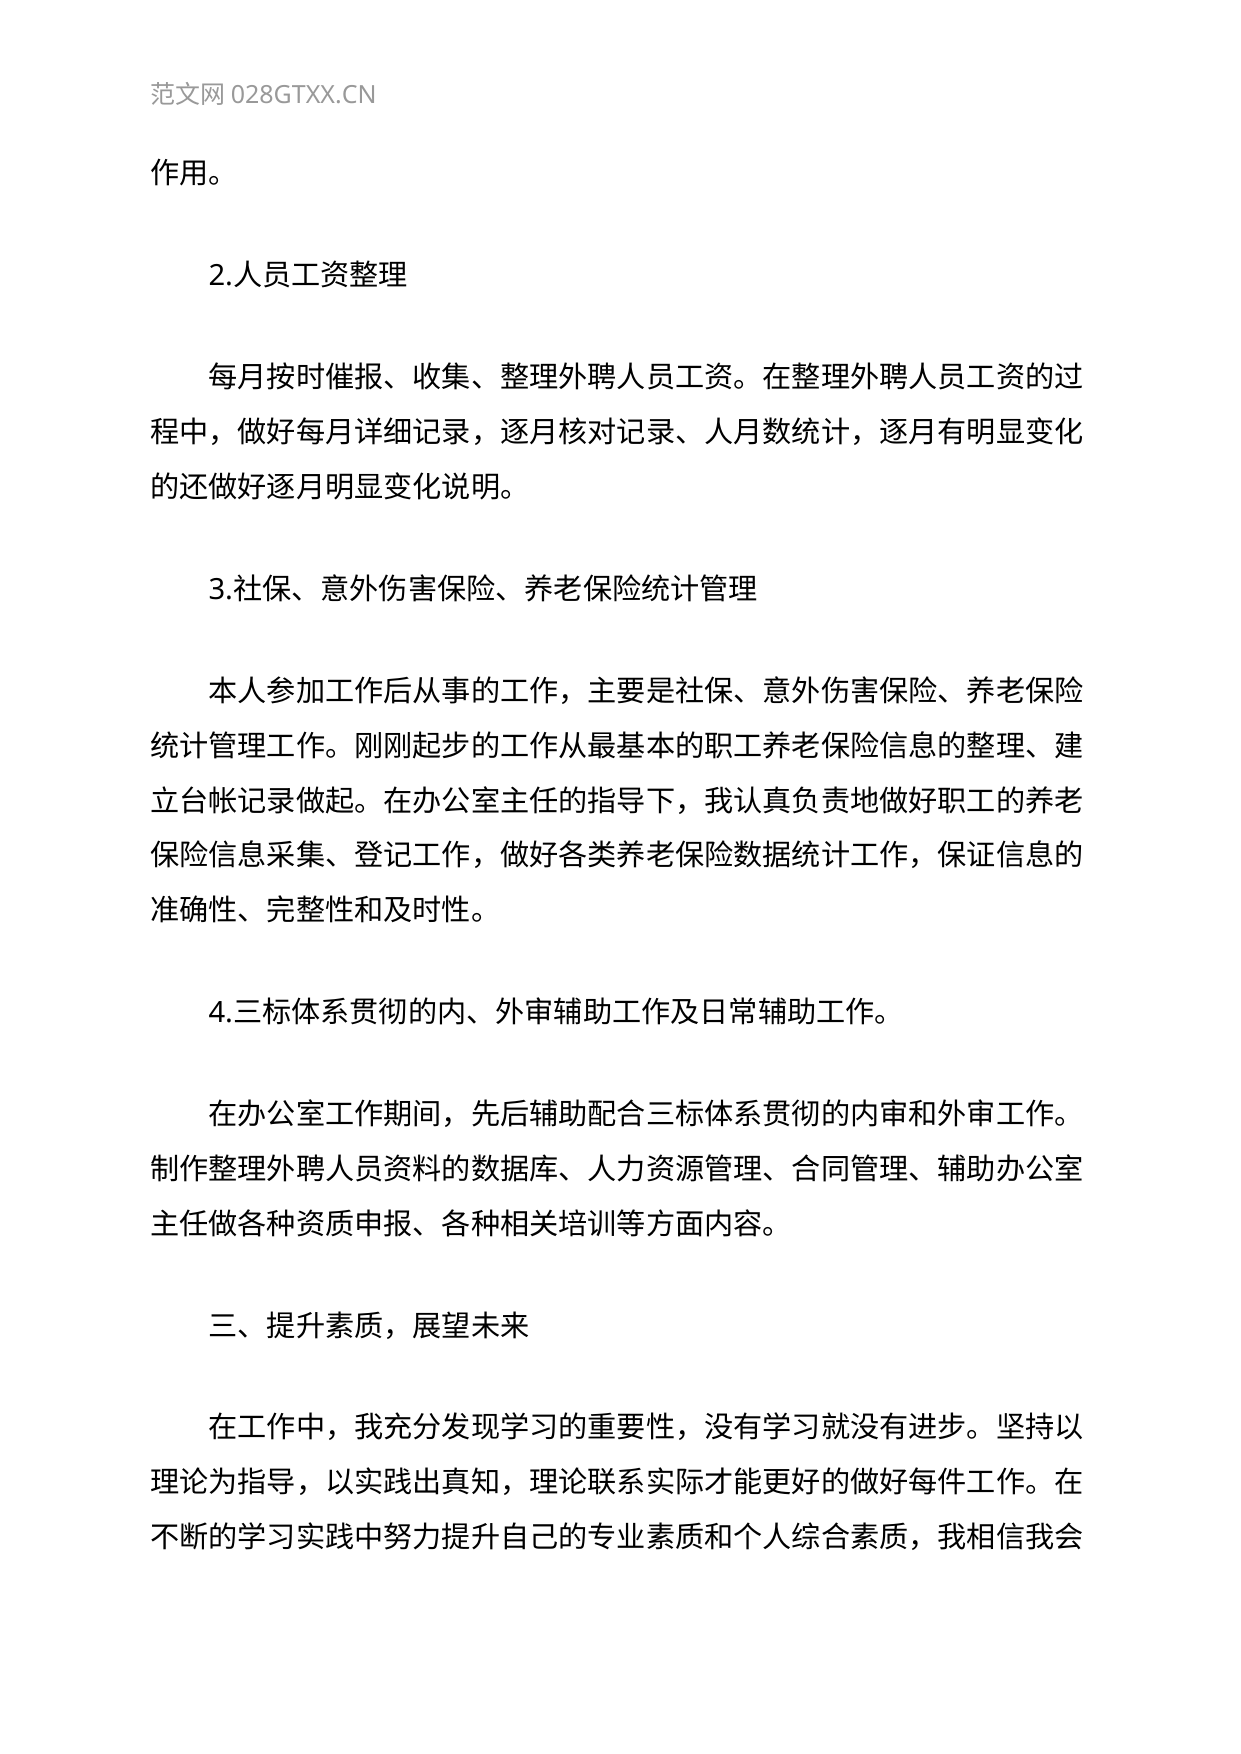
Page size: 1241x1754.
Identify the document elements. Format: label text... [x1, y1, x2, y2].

text 每月按时催报、收集、整理外聘人员工资。在整理外聘人员工资的过程中，做好每月详细记录，逐月核对记录、人月数统计，逐月有明显变化的还做好逐月明显变化说明。 [150, 354, 1090, 506]
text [150, 1404, 1090, 1556]
text 三、提升素质，展望未来 [150, 1302, 1090, 1344]
text 3.社保、意外伤害保险、养老保险统计管理 [150, 565, 1090, 608]
text 4.三标体系贯彻的内、外审辅助工作及日常辅助工作。 [150, 989, 1090, 1031]
text 本人参加工作后从事的工作，主要是社保、意外伤害保险、养老保险统计管理工作。刚刚起步的工作从最基本的职工养老保险信息的整理、建立台帐记录做起。在办公室主任的指导下，我认真负责地做好职工的养老保险信息采集、登记工作，做好各类养老保险数据统计工作，保证信息的准确性、完整性和及时性。 [150, 667, 1090, 929]
text 2.人员工资整理 [150, 252, 1090, 294]
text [150, 150, 1090, 192]
text 在办公室工作期间，先后辅助配合三标体系贯彻的内审和外审工作。制作整理外聘人员资料的数据库、人力资源管理、合同管理、辅助办公室主任做各种资质申报、各种相关培训等方面内容。 [150, 1091, 1090, 1243]
